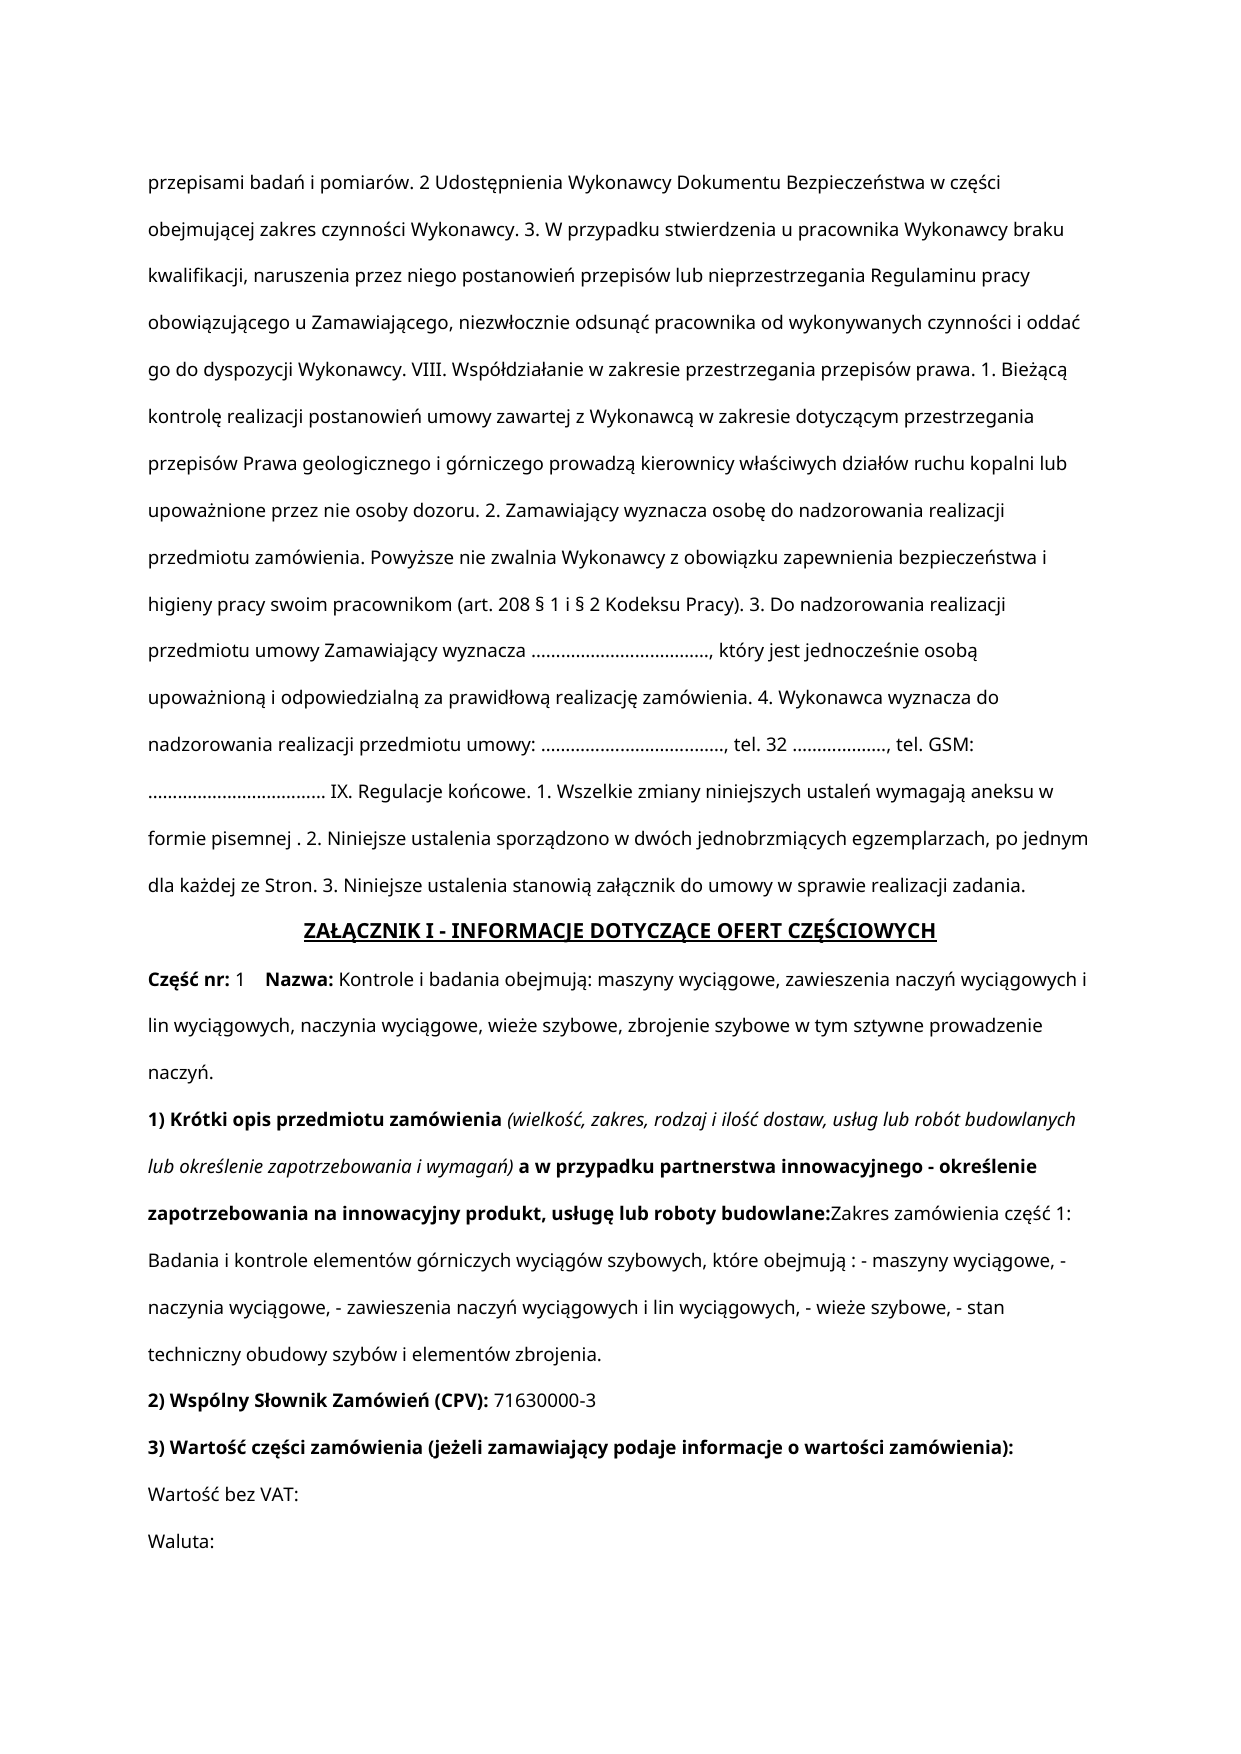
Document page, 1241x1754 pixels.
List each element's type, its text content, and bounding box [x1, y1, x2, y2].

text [148, 148, 1093, 898]
text ZAŁĄCZNIK I - INFORMACJE DOTYCZĄCE OFERT CZĘŚCIOWYCH [148, 898, 1093, 944]
text Część nr: 1 Nazwa: Kontrole i badania obejmują: maszyny wyciągowe, zawieszenia naczyń wyciągowych i lin wyciągowych, naczynia wyciągowe, wieże szybowe, zbrojenie szybowe w tym sztywne prowadzenie naczyń. [148, 944, 1093, 1085]
text 1) Krótki opis przedmiotu zamówienia (wielkość, zakres, rodzaj i ilość dostaw, usług lub robót budowlanych lub określenie zapotrzebowania i wymagań) a w przypadku partnerstwa innowacyjnego - określenie zapotrzebowania na innowacyjny produkt, usługę lub roboty budowlane:Zakres zamówienia część 1: Badania i kontrole elementów górniczych wyciągów szybowych, które obejmują : - maszyny wyciągowe, - naczynia wyciągowe, - zawieszenia naczyń wyciągowych i lin wyciągowych, - wieże szybowe, - stan techniczny obudowy szybów i elementów zbrojenia. 2) Wspólny Słownik Zamówień (CPV): 71630000-3 3) Wartość części zamówienia (jeżeli zamawiający podaje informacje o wartości zamówienia): Wartość bez VAT: Waluta: [148, 1085, 1093, 1554]
